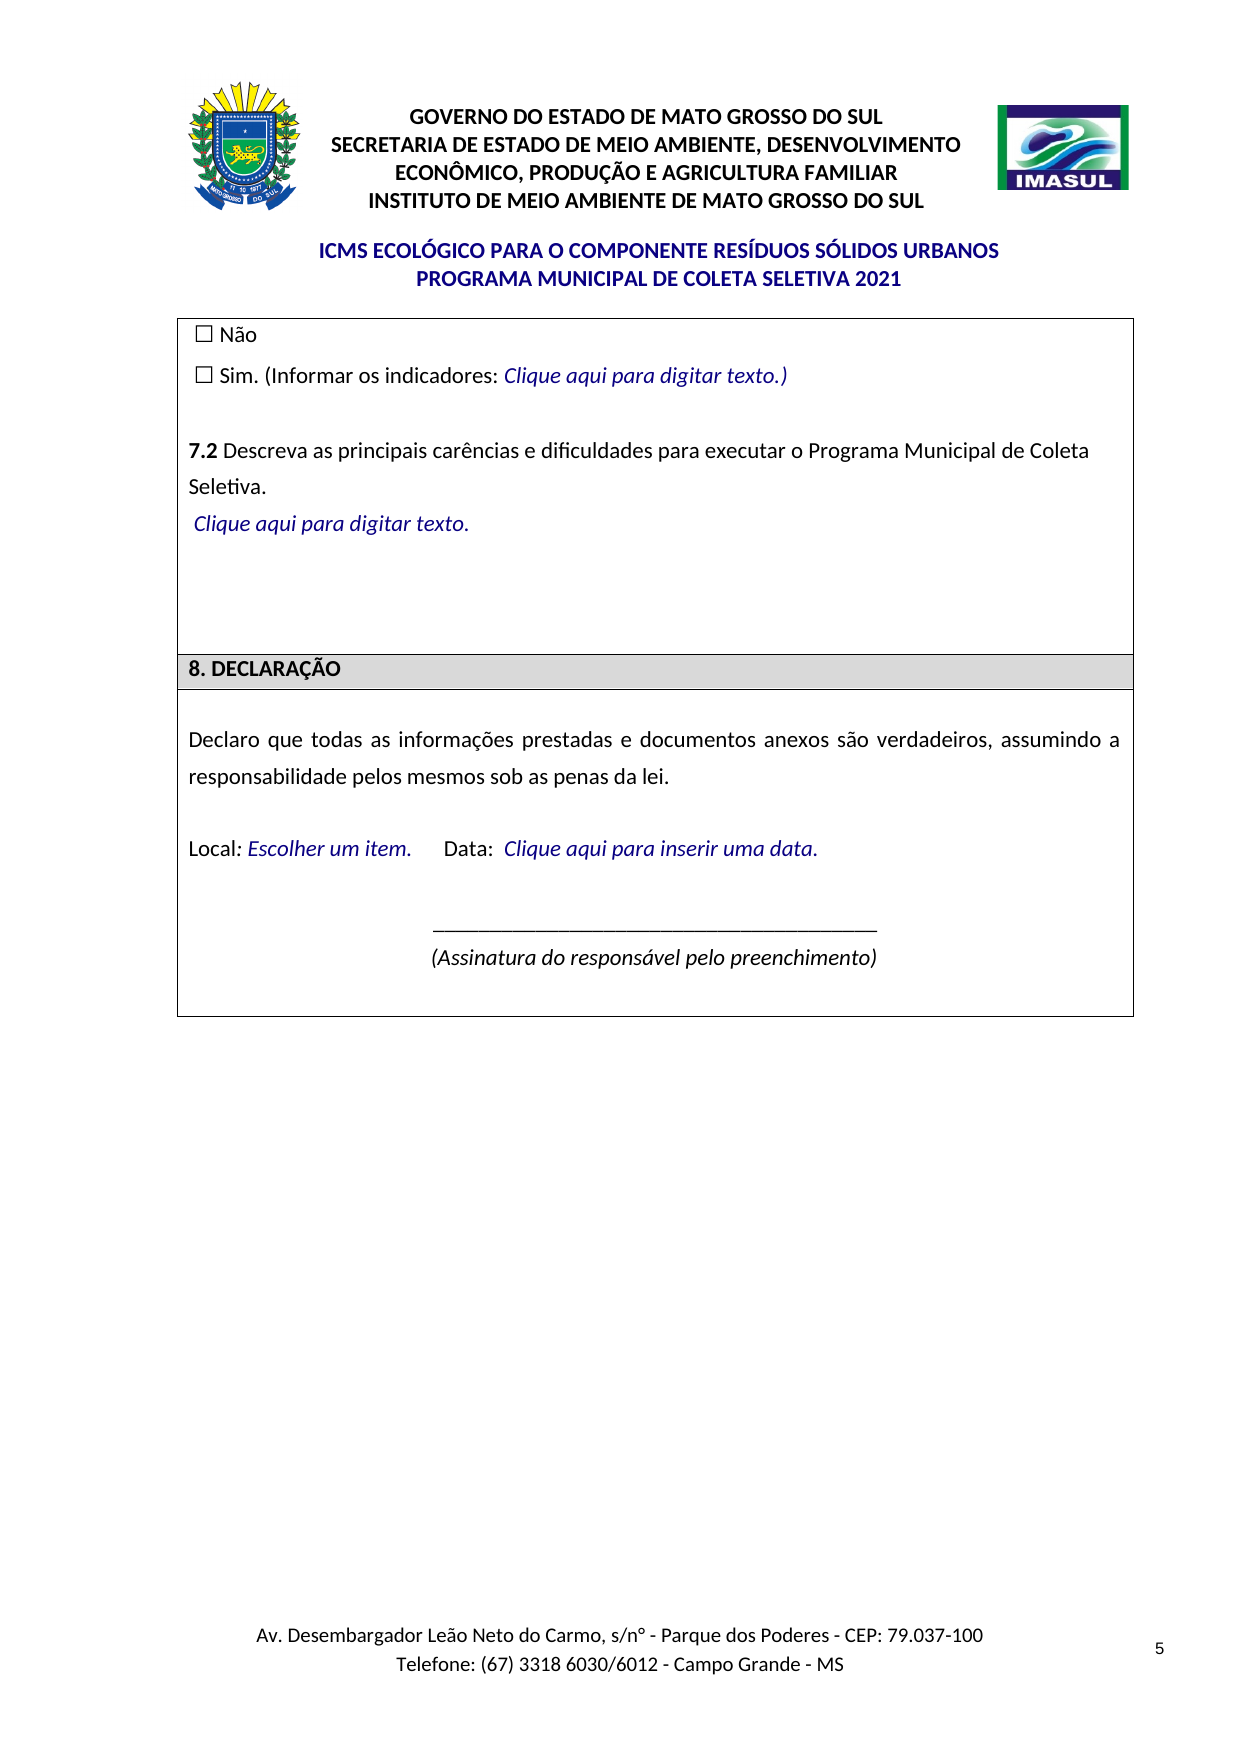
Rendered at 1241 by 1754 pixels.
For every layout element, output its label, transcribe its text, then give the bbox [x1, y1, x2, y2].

table_cell 8. DECLARAÇÃO [178, 655, 1133, 688]
picture [997, 105, 1129, 190]
table_cell Declaro que todas as informações prestadas e documentos anexos são verdadeiros, assumindo a responsabilidade pelos mesmos sob as penas da lei. Local: Data: _______________________________________ (Assinatura do responsável pelo preenchimento) [178, 690, 1133, 1016]
